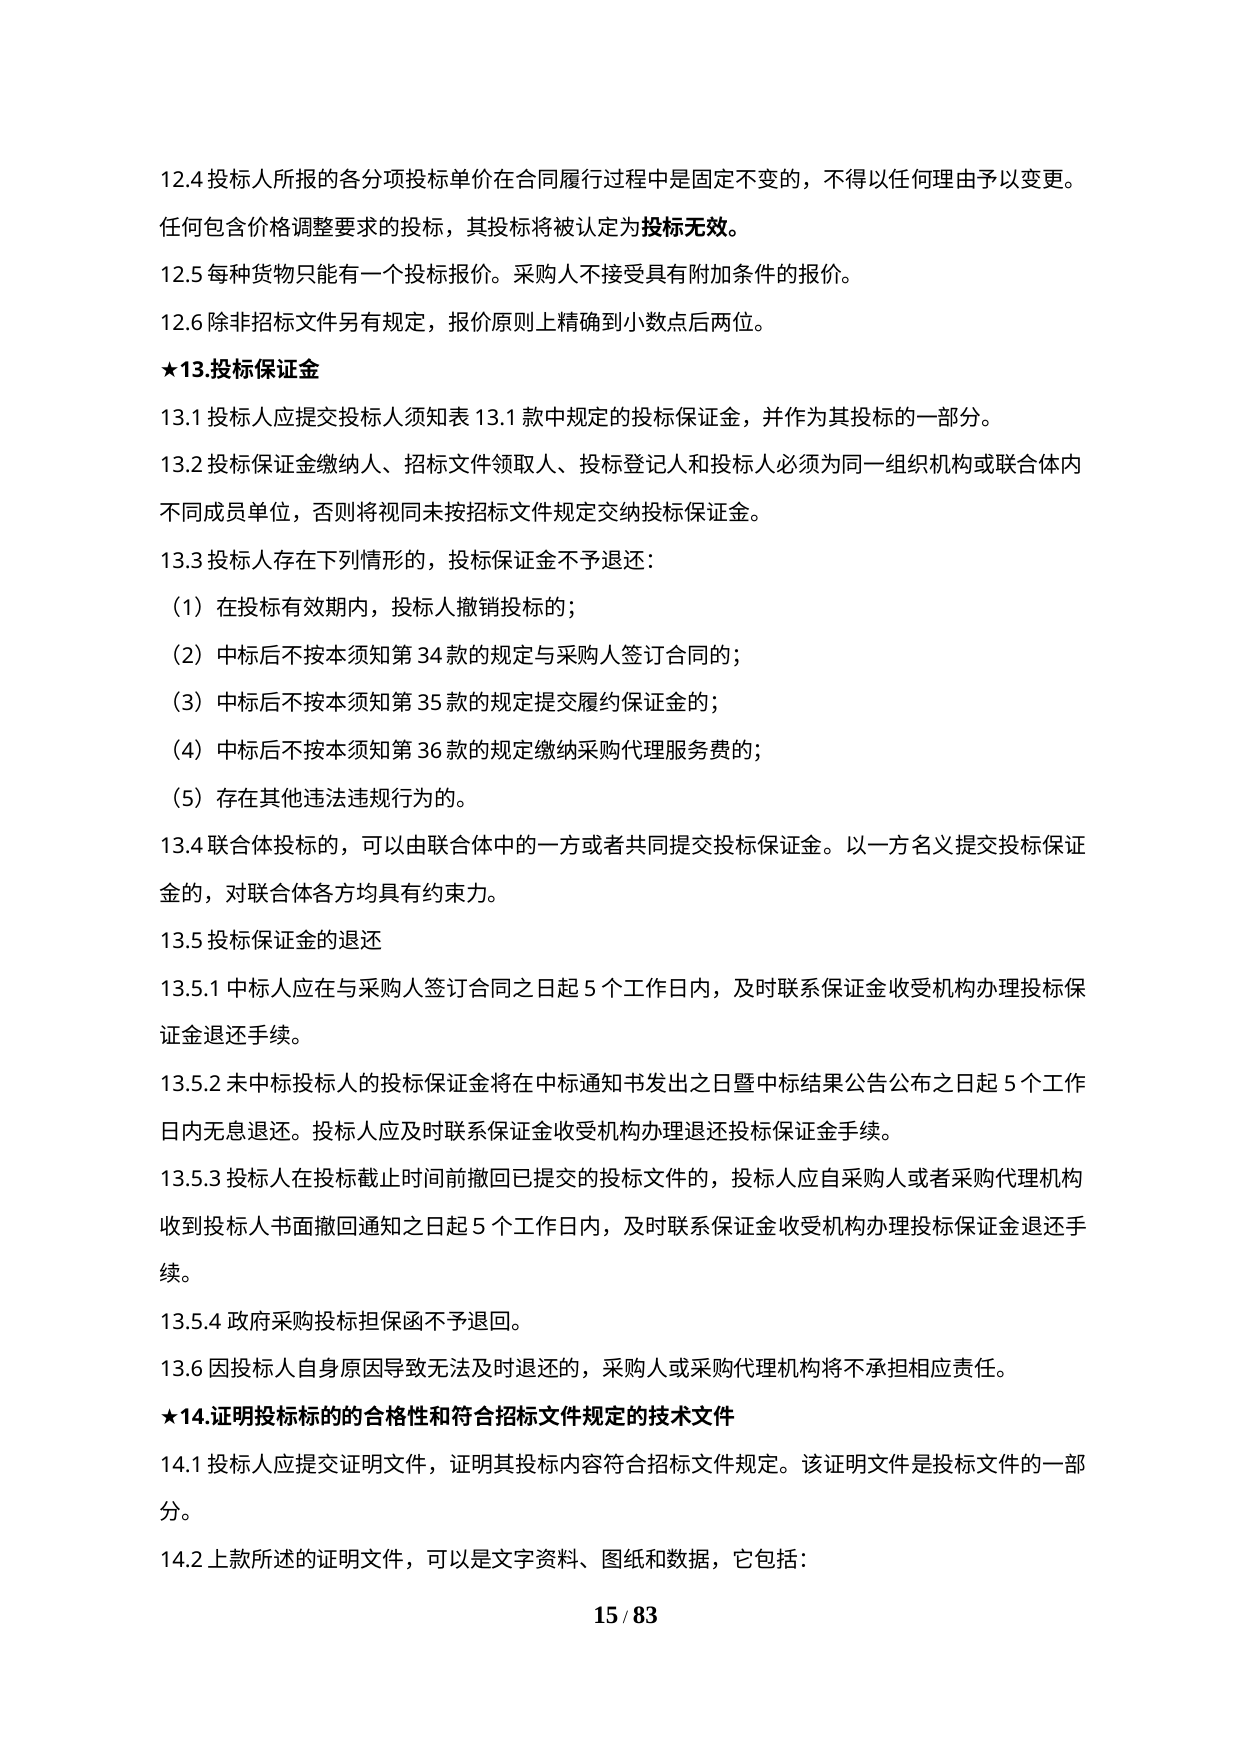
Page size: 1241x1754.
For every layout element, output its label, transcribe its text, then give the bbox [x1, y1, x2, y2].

text ★13.投标保证金 [159, 352, 1087, 384]
text 14.1投标人应提交证明文件，证明其投标内容符合招标文件规定。该证明文件是投标文件的一部分。 [159, 1447, 1087, 1526]
text （1）在投标有效期内，投标人撤销投标的； [159, 590, 1087, 622]
text 13.5.1中标人应在与采购人签订合同之日起5个工作日内，及时联系保证金收受机构办理投标保证金退还手续。 [159, 971, 1087, 1050]
text （5）存在其他违法违规行为的。 [159, 781, 1087, 812]
text 13.5.4 政府采购投标担保函不予退回。 [159, 1304, 1087, 1336]
text （3）中标后不按本须知第35款的规定提交履约保证金的； [159, 685, 1087, 717]
text 13.1投标人应提交投标人须知表13.1款中规定的投标保证金，并作为其投标的一部分。 [159, 400, 1087, 432]
text 12.5每种货物只能有一个投标报价。采购人不接受具有附加条件的报价。 [159, 257, 1087, 289]
text 12.6除非招标文件另有规定，报价原则上精确到小数点后两位。 [159, 305, 1087, 336]
text 12.4投标人所报的各分项投标单价在合同履行过程中是固定不变的，不得以任何理由予以变更。任何包含价格调整要求的投标，其投标将被认定为投标无效。 [159, 162, 1087, 241]
text 13.4联合体投标的，可以由联合体中的一方或者共同提交投标保证金。以一方名义提交投标保证金的，对联合体各方均具有约束力。 [159, 828, 1087, 907]
text 13.5投标保证金的退还 [159, 923, 1087, 955]
text ★14.证明投标标的的合格性和符合招标文件规定的技术文件 [159, 1399, 1087, 1431]
text 13.2投标保证金缴纳人、招标文件领取人、投标登记人和投标人必须为同一组织机构或联合体内不同成员单位，否则将视同未按招标文件规定交纳投标保证金。 [159, 447, 1087, 527]
text 13.6 因投标人自身原因导致无法及时退还的，采购人或采购代理机构将不承担相应责任。 [159, 1351, 1087, 1383]
text 13.3投标人存在下列情形的，投标保证金不予退还： [159, 543, 1087, 574]
text 14.2上款所述的证明文件，可以是文字资料、图纸和数据，它包括： [159, 1542, 1087, 1573]
text 13.5.3投标人在投标截止时间前撤回已提交的投标文件的，投标人应自采购人或者采购代理机构收到投标人书面撤回通知之日起５个工作日内，及时联系保证金收受机构办理投标保证金退还手续。 [159, 1161, 1087, 1288]
text （4）中标后不按本须知第36款的规定缴纳采购代理服务费的； [159, 733, 1087, 765]
text 13.5.2未中标投标人的投标保证金将在中标通知书发出之日暨中标结果公告公布之日起5个工作日内无息退还。投标人应及时联系保证金收受机构办理退还投标保证金手续。 [159, 1066, 1087, 1145]
text （2）中标后不按本须知第34款的规定与采购人签订合同的； [159, 638, 1087, 669]
